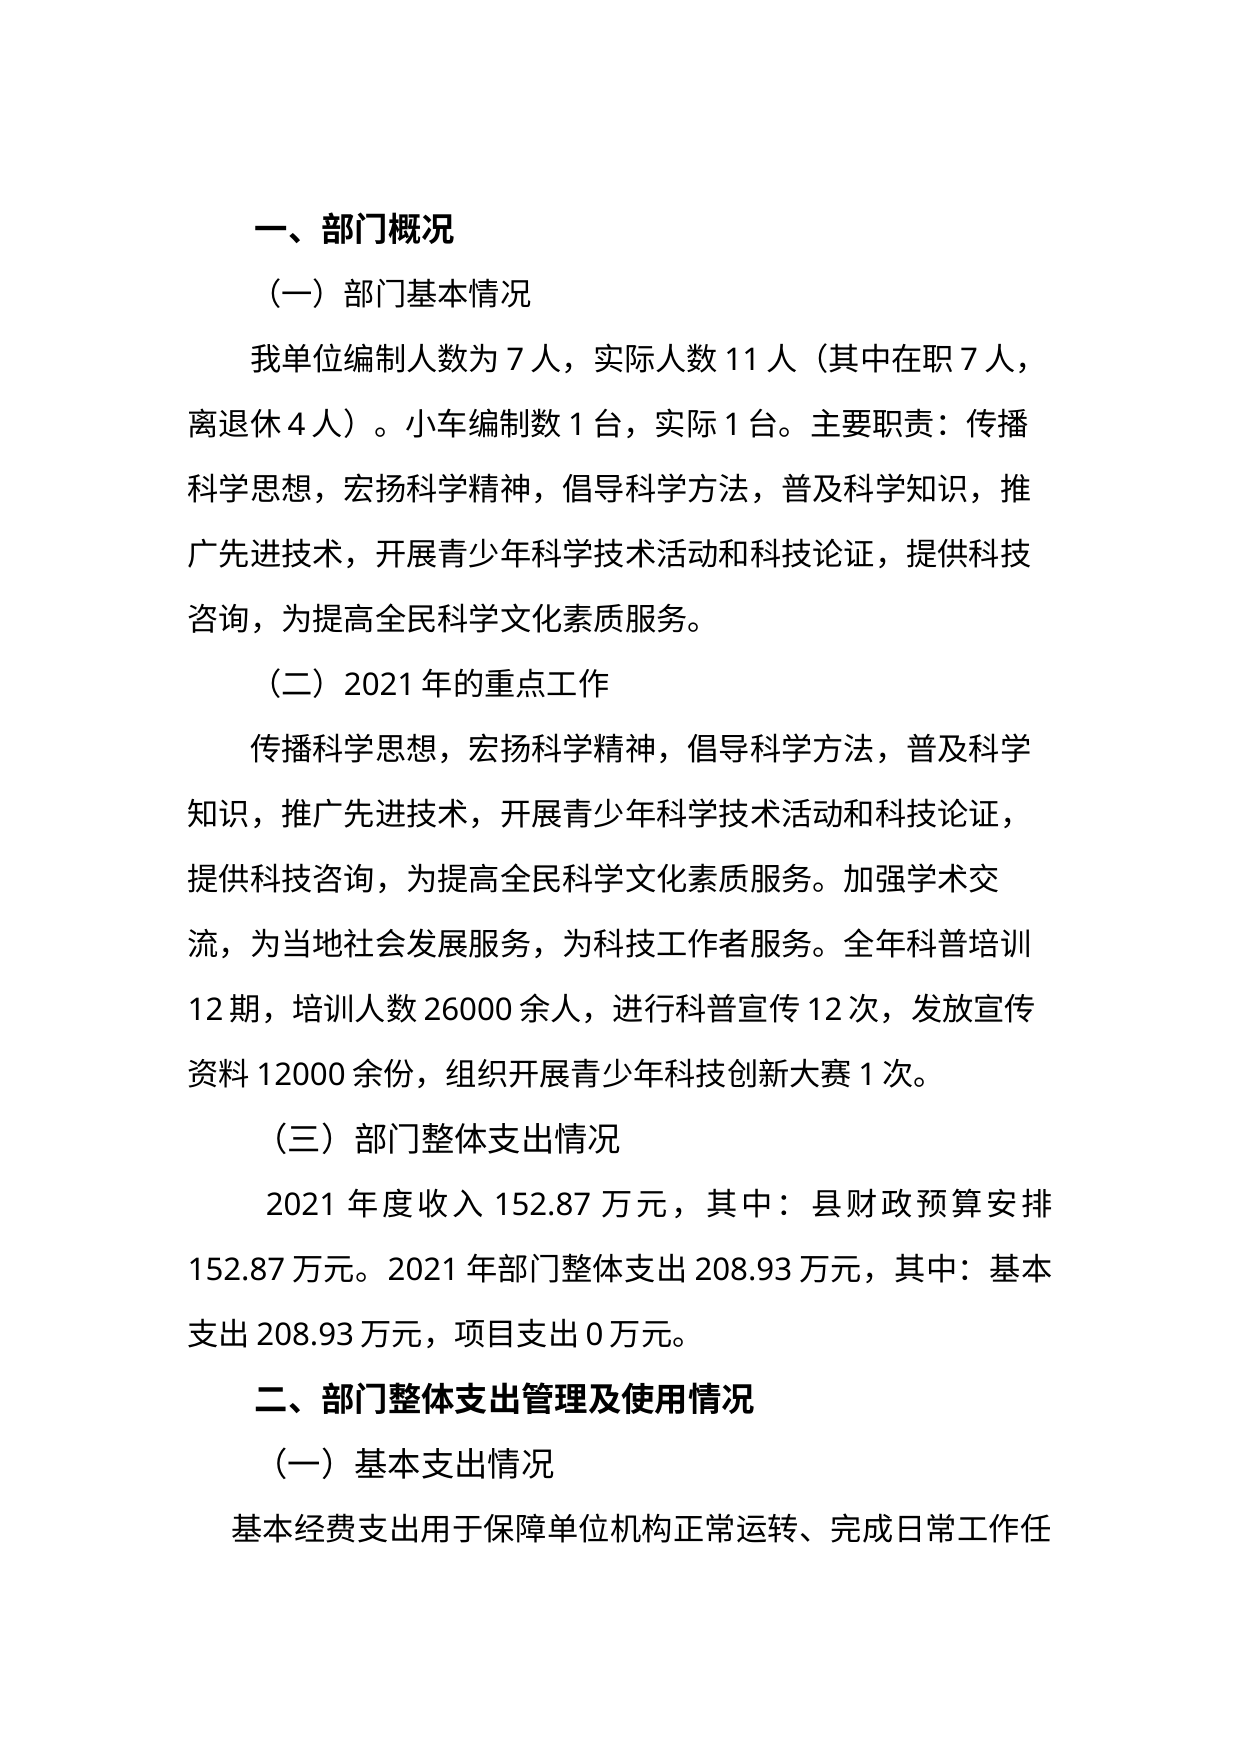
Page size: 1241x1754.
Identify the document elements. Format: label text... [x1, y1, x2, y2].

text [187, 1494, 1053, 1559]
text 我单位编制人数为7人，实际人数11人（其中在职7人，离退休4人）。小车编制数1台，实际1台。主要职责：传播科学思想，宏扬科学精神，倡导科学方法，普及科学知识，推广先进技术，开展青少年科学技术活动和科技论证，提供科技咨询，为提高全民科学文化素质服务。 [187, 324, 1053, 649]
text 一、部门概况 [187, 194, 1053, 259]
text （一）部门基本情况 [187, 259, 1053, 324]
list 部门整体支出情况 [187, 1104, 1053, 1169]
text （一）基本支出情况 [187, 1429, 1053, 1494]
text 二、部门整体支出管理及使用情况 [187, 1364, 1053, 1429]
text （二）2021年的重点工作 [187, 649, 1053, 714]
text 2021年度收入152.87万元，其中：县财政预算安排152.87万元。2021年部门整体支出208.93万元，其中：基本支出208.93万元，项目支出0万元。 [187, 1169, 1053, 1364]
text 传播科学思想，宏扬科学精神，倡导科学方法，普及科学知识，推广先进技术，开展青少年科学技术活动和科技论证，提供科技咨询，为提高全民科学文化素质服务。加强学术交流，为当地社会发展服务，为科技工作者服务。全年科普培训12期，培训人数26000余人，进行科普宣传12次，发放宣传资料12000余份，组织开展青少年科技创新大赛1次。 [187, 714, 1053, 1104]
